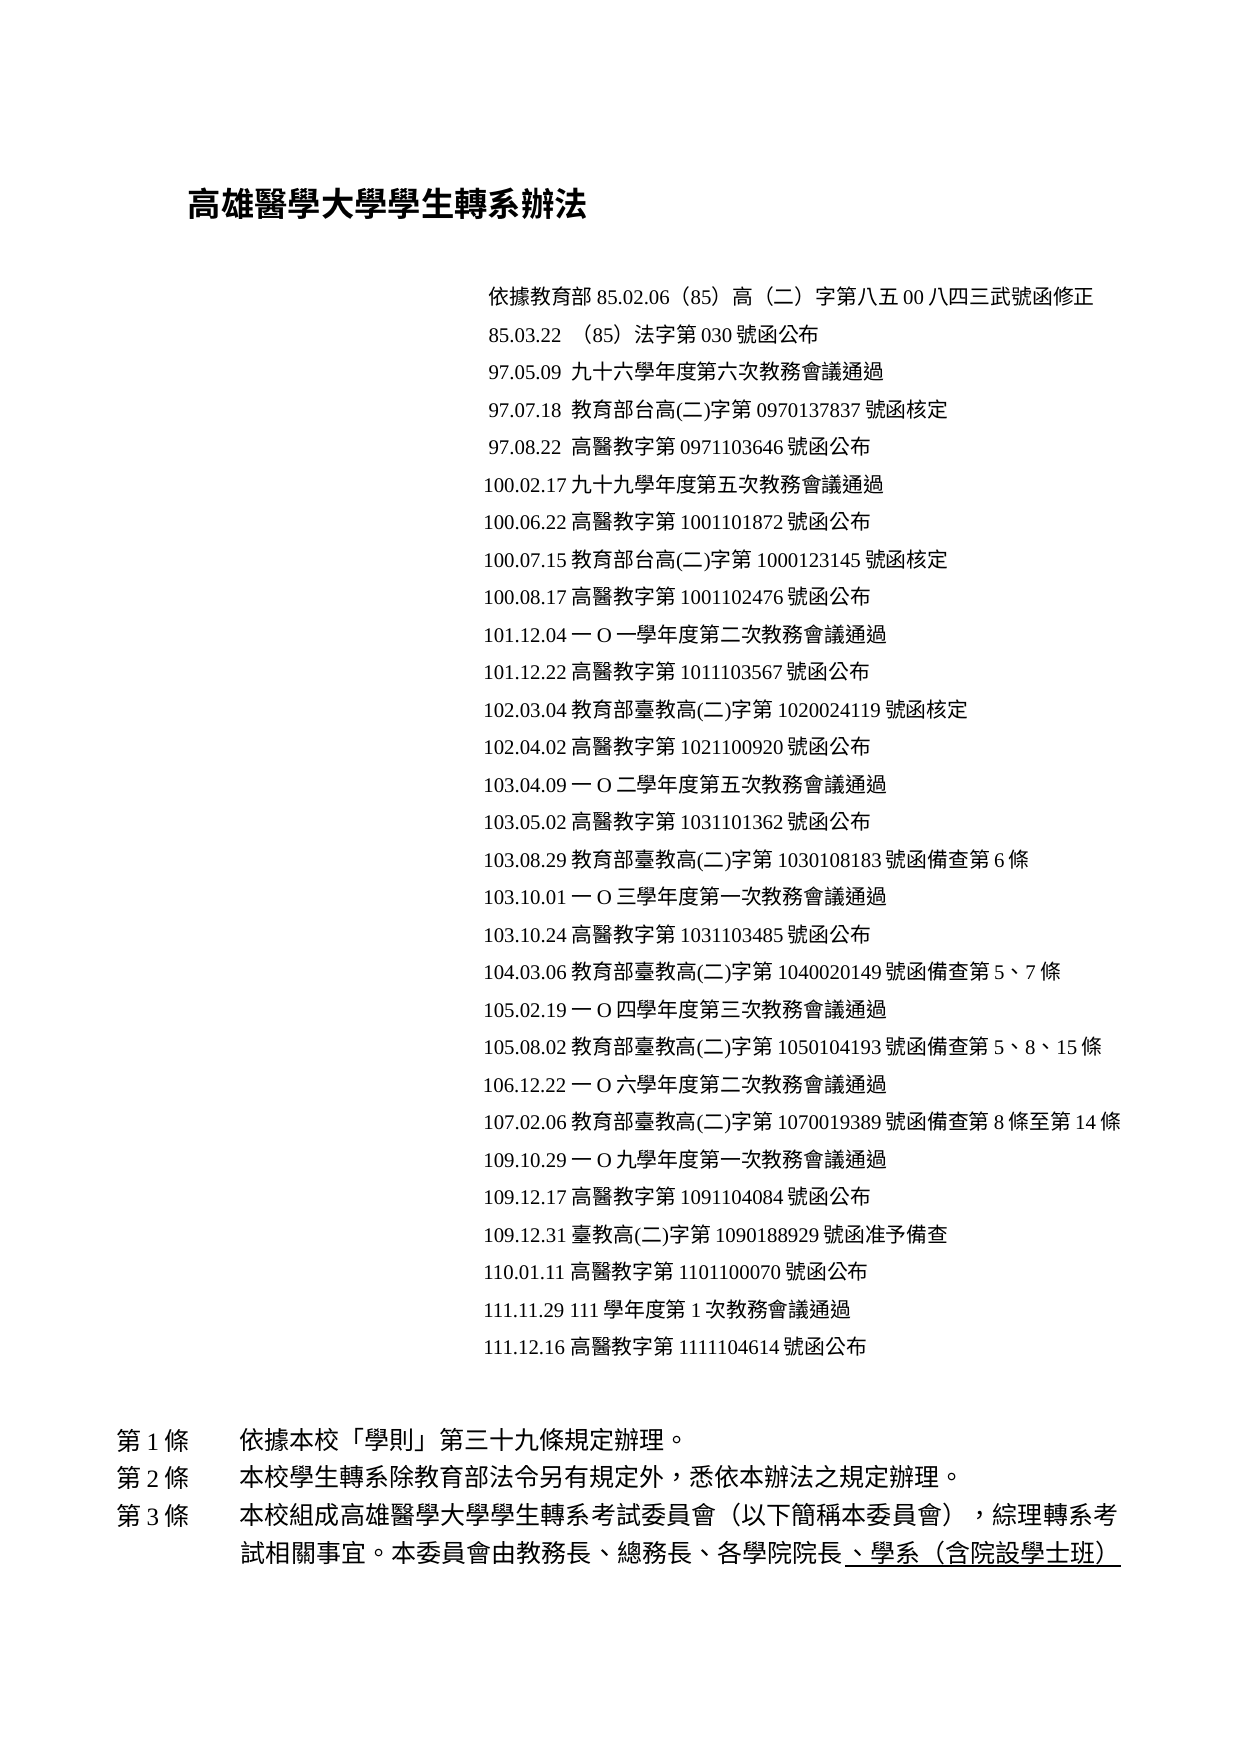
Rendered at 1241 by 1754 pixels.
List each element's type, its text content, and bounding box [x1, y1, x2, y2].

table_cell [228, 1496, 1135, 1589]
text 109.10.29 一O九學年度第一次教務會議通過 [483, 1139, 1097, 1177]
text 110.01.11 高醫教字第1101100070號函公布 [483, 1252, 1097, 1289]
text 100.02.17 九十九學年度第五次教務會議通過 [483, 464, 1153, 502]
text 100.06.22 高醫教字第1001101872號函公布 [483, 502, 1153, 539]
table_cell 第2條 [105, 1458, 228, 1496]
text 109.12.31 臺教高(二)字第1090188929號函准予備查 [483, 1214, 1097, 1252]
text 105.08.02 教育部臺教高(二)字第1050104193號函備查第5、8、15條 [483, 1027, 1153, 1064]
text 97.08.22 高醫教字第0971103646號函公布 [483, 427, 1153, 464]
text 107.02.06 教育部臺教高(二)字第1070019389號函備查第8條至第14條 [483, 1102, 1153, 1139]
text 111.12.16 高醫教字第1111104614號函公布 [483, 1327, 1097, 1364]
table_header 第1條 [105, 1421, 228, 1458]
text 85.03.22 （85）法字第030號函公布 [483, 314, 1153, 352]
text 103.05.02 高醫教字第1031101362號函公布 [483, 802, 1153, 839]
table_cell 本校學生轉系除教育部法令另有規定外，悉依本辦法之規定辦理。 [228, 1458, 1135, 1496]
text 102.03.04 教育部臺教高(二)字第1020024119號函核定 [483, 689, 1153, 727]
table_cell 第3條 [105, 1496, 228, 1589]
text 105.02.19 一O四學年度第三次教務會議通過 [483, 989, 1153, 1027]
text 高雄醫學大學學生轉系辦法 [187, 164, 1053, 239]
text 97.07.18 教育部台高(二)字第0970137837號函核定 [483, 389, 1153, 427]
text 103.10.24 高醫教字第1031103485號函公布 [483, 914, 1153, 952]
text 103.04.09 一O二學年度第五次教務會議通過 [483, 764, 1153, 802]
text 97.05.09 九十六學年度第六次教務會議通過 [483, 352, 1153, 389]
text 101.12.22 高醫教字第1011103567號函公布 [483, 652, 1153, 689]
text 103.08.29 教育部臺教高(二)字第1030108183號函備查第6條 [483, 839, 1153, 877]
text 106.12.22 一O六學年度第二次教務會議通過 [483, 1064, 1153, 1102]
text 100.07.15 教育部台高(二)字第1000123145號函核定 [483, 539, 1153, 577]
text 111.11.29 111學年度第1次教務會議通過 [483, 1289, 1097, 1327]
text 102.04.02 高醫教字第1021100920號函公布 [483, 727, 1153, 764]
text 109.12.17 高醫教字第1091104084號函公布 [483, 1177, 1153, 1214]
text 104.03.06 教育部臺教高(二)字第1040020149號函備查第5、7條 [483, 952, 1153, 989]
text 101.12.04 一O一學年度第二次教務會議通過 [483, 614, 1153, 652]
text 依據教育部85.02.06（85）高（二）字第八五00八四三武號函修正 [483, 277, 1153, 314]
text 100.08.17 高醫教字第1001102476號函公布 [483, 577, 1153, 614]
text 103.10.01 一O三學年度第一次教務會議通過 [483, 877, 1153, 914]
table_header 依據本校「學則」第三十九條規定辦理。 [228, 1421, 1135, 1458]
